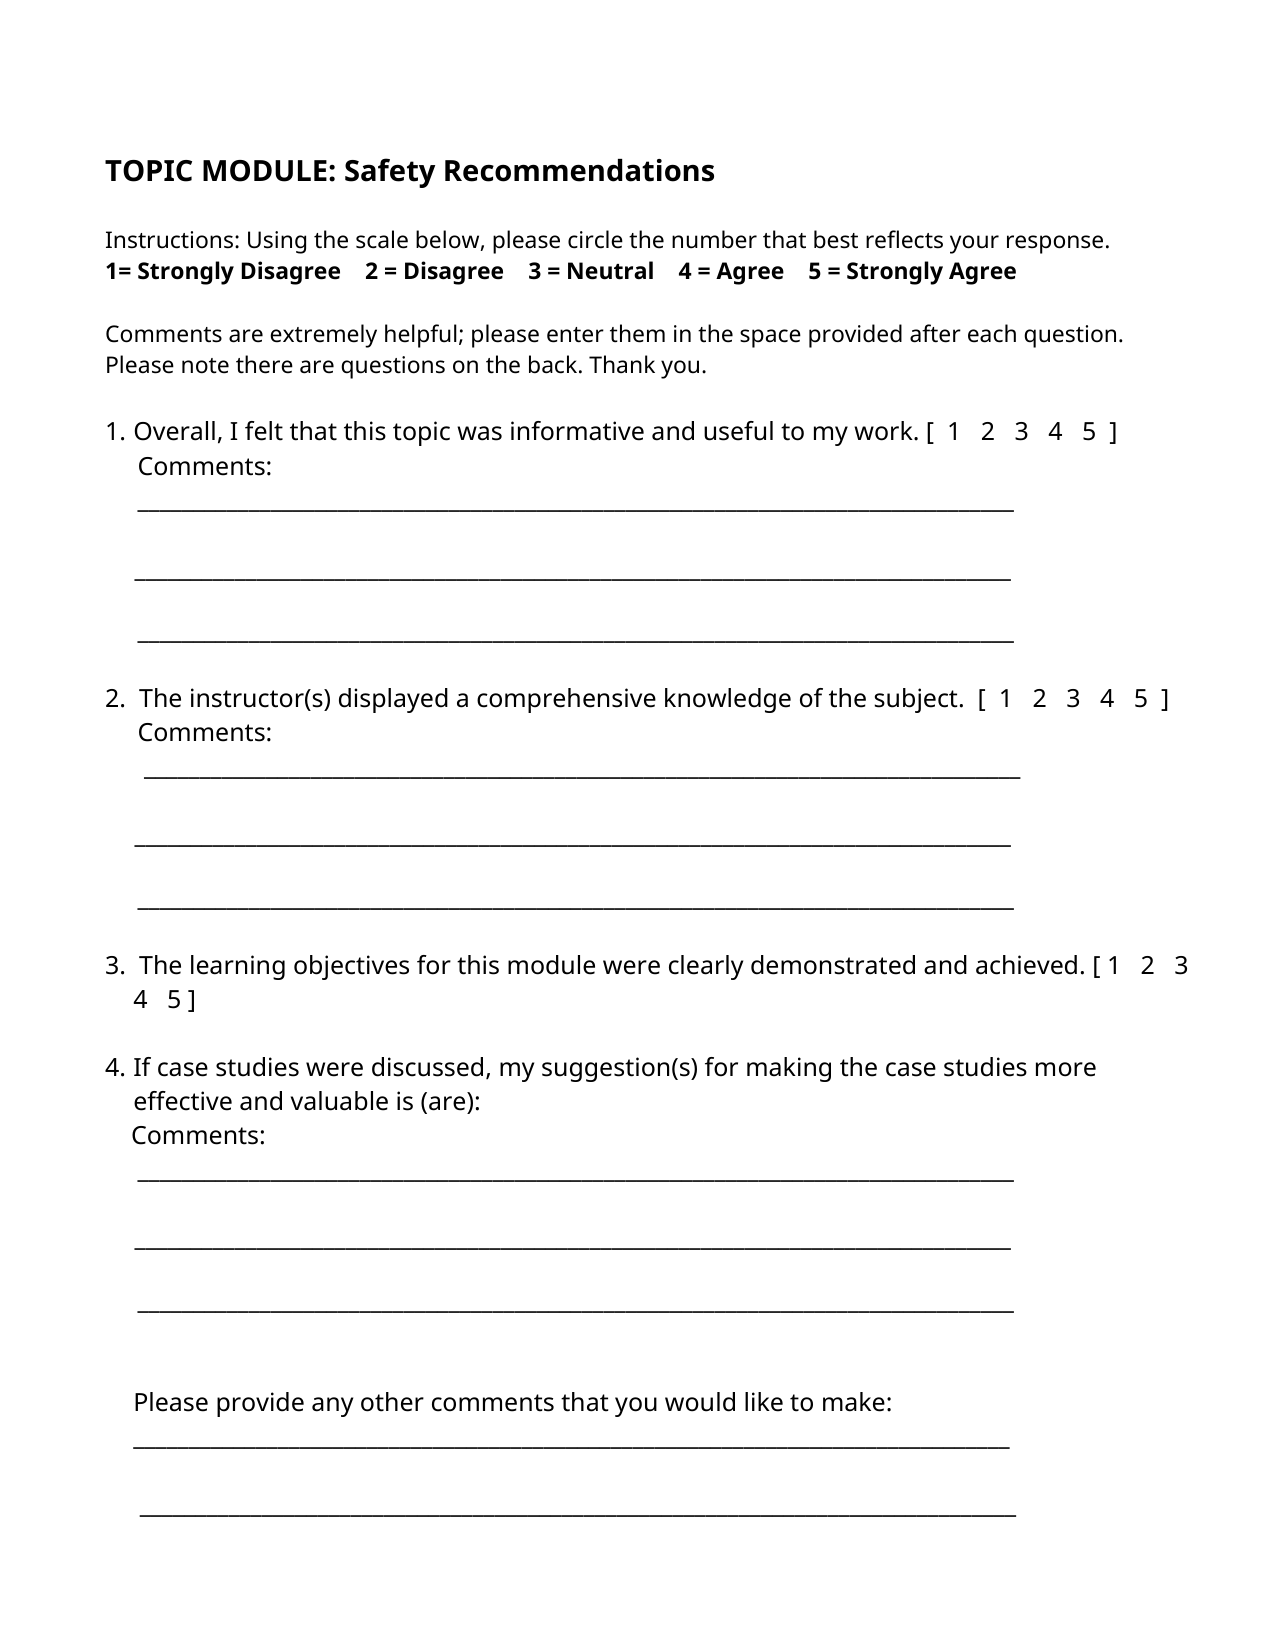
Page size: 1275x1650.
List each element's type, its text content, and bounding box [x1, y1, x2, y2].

text _______________________________________________________________________________ [96, 817, 1200, 851]
text 1= Strongly Disagree 2 = Disagree 3 = Neutral 4 = Agree 5 = Strongly Agree [105, 255, 1200, 286]
text _______________________________________________________________________________ [96, 1487, 1200, 1521]
text _______________________________________________________________________________ [105, 749, 1200, 783]
text 1. Overall, I felt that this topic was informative and useful to my work. [ 1 2 3 4 5 ] [105, 414, 1200, 448]
text _______________________________________________________________________________ [105, 1152, 1200, 1186]
text Comments: [105, 715, 1200, 749]
text _______________________________________________________________________________ [105, 1282, 1200, 1317]
text _______________________________________________________________________________ [105, 879, 1200, 913]
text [105, 1419, 1200, 1453]
text TOPIC MODULE: Safety Recommendations [105, 150, 1200, 190]
text 4. If case studies were discussed, my suggestion(s) for making the case studies more effective and valuable is (are): [105, 1050, 1200, 1118]
text _______________________________________________________________________________ [96, 550, 1200, 584]
text _______________________________________________________________________________ [105, 613, 1200, 647]
text 3. The learning objectives for this module were clearly demonstrated and achieved. [ 1 2 3 4 5 ] [105, 948, 1200, 1016]
text Comments: [105, 448, 1200, 482]
text _______________________________________________________________________________ [105, 482, 1200, 516]
text 2. The instructor(s) displayed a comprehensive knowledge of the subject. [ 1 2 3 4 5 ] [105, 681, 1200, 715]
text Comments are extremely helpful; please enter them in the space provided after each question. Please note there are questions on the back. Thank you. [105, 317, 1200, 380]
text _______________________________________________________________________________ [96, 1220, 1200, 1254]
text Please provide any other comments that you would like to make: [105, 1385, 1200, 1419]
text Instructions: Using the scale below, please circle the number that best reflects your response. [105, 224, 1200, 255]
text Comments: [105, 1118, 1200, 1152]
